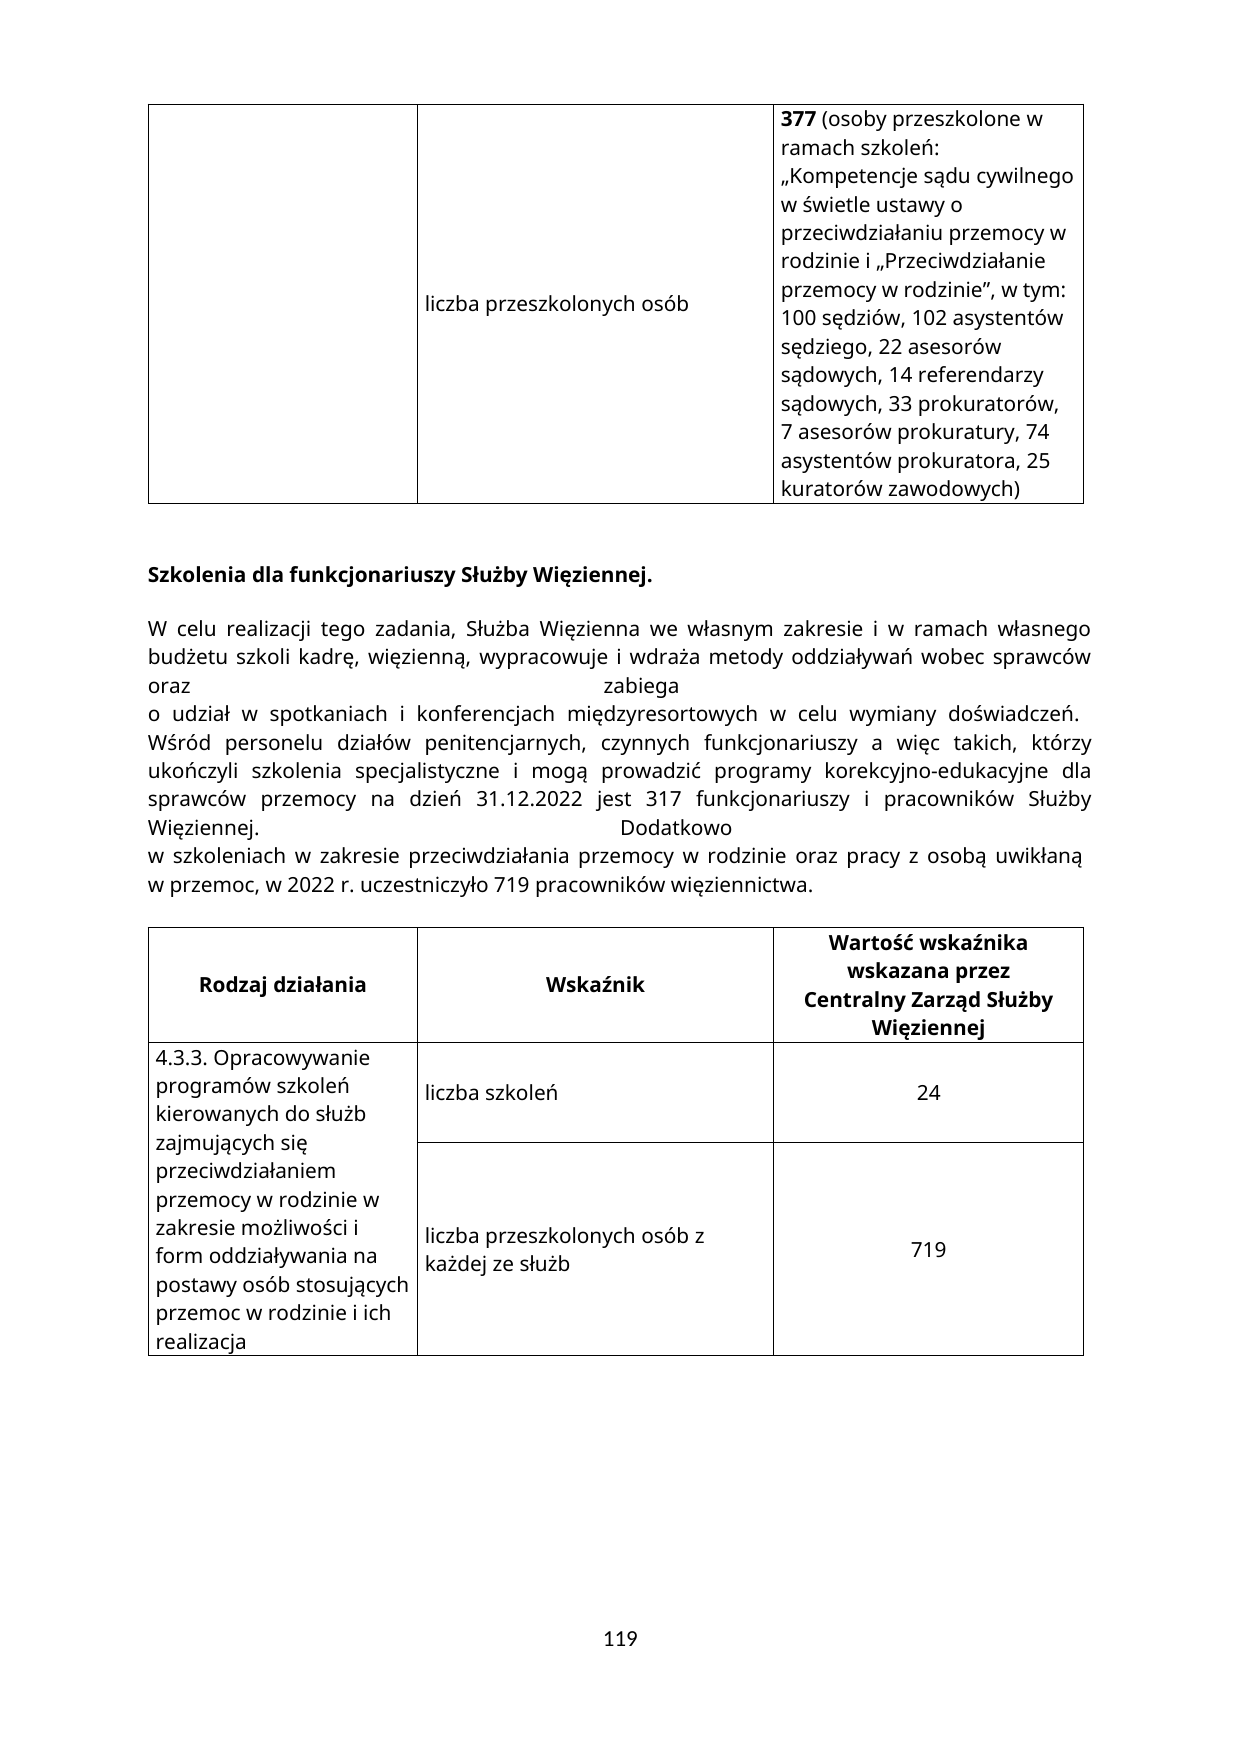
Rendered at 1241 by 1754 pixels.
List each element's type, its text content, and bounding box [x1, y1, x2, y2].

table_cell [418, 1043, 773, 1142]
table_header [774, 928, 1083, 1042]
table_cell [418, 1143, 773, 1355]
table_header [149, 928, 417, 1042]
text W celu realizacji tego zadania, Służba Więzienna we własnym zakresie i w ramach własnego budżetu szkoli kadrę, więzienną, wypracowuje i wdraża metody oddziaływań wobec sprawców oraz zabiega o udział w spotkaniach i konferencjach międzyresortowych w celu wymiany doświadczeń. Wśród personelu działów penitencjarnych, czynnych funkcjonariuszy a więc takich, którzy ukończyli szkolenia specjalistyczne i mogą prowadzić programy korekcyjno-edukacyjne dla sprawców przemocy na dzień 31.12.2022 jest 317 funkcjonariuszy i pracowników Służby Więziennej. Dodatkowo w szkoleniach w zakresie przeciwdziałania przemocy w rodzinie oraz pracy z osobą uwikłaną w przemoc, w 2022 r. uczestniczyło 719 pracowników więziennictwa. [148, 614, 1093, 898]
text Szkolenia dla funkcjonariuszy Służby Więziennej. [148, 561, 1093, 589]
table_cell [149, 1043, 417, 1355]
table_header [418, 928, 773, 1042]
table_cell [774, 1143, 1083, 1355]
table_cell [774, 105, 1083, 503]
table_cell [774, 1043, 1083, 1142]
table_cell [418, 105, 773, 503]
